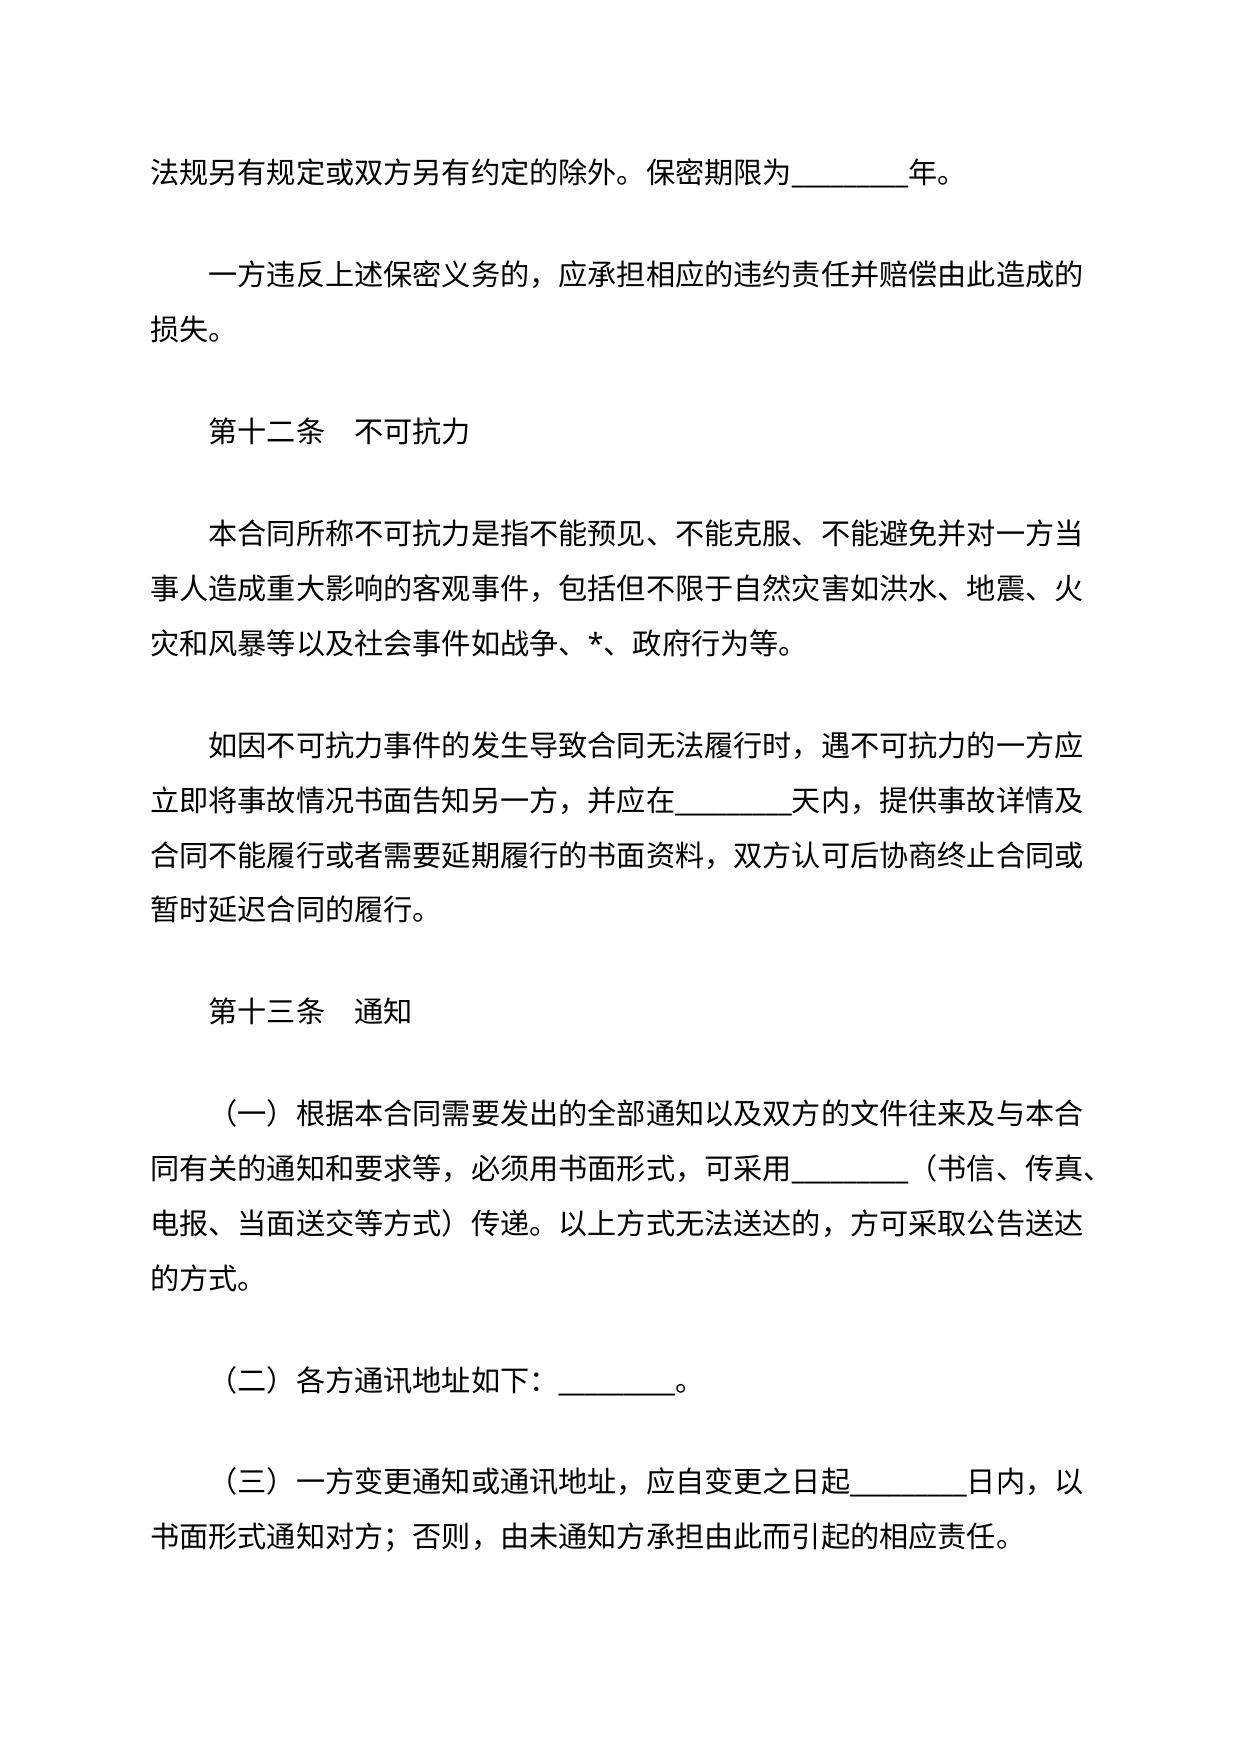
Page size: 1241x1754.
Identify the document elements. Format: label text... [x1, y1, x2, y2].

text 如因不可抗力事件的发生导致合同无法履行时，遇不可抗力的一方应立即将事故情况书面告知另一方，并应在_________天内，提供事故详情及合同不能履行或者需要延期履行的书面资料，双方认可后协商终止合同或暂时延迟合同的履行。 [150, 722, 1090, 929]
text （二）各方通讯地址如下：_________。 [150, 1357, 1090, 1399]
text 本合同所称不可抗力是指不能预见、不能克服、不能避免并对一方当事人造成重大影响的客观事件，包括但不限于自然灾害如洪水、地震、火灾和风暴等以及社会事件如战争、*、政府行为等。 [150, 510, 1090, 663]
text （三）一方变更通知或通讯地址，应自变更之日起_________日内，以书面形式通知对方；否则，由未通知方承担由此而引起的相应责任。 [150, 1459, 1090, 1556]
text 第十二条 不可抗力 [150, 409, 1090, 451]
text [150, 150, 1090, 192]
text 一方违反上述保密义务的，应承担相应的违约责任并赔偿由此造成的损失。 [150, 252, 1090, 349]
text （一）根据本合同需要发出的全部通知以及双方的文件往来及与本合同有关的通知和要求等，必须用书面形式，可采用_________（书信、传真、电报、当面送交等方式）传递。以上方式无法送达的，方可采取公告送达的方式。 [150, 1091, 1090, 1298]
text 第十三条 通知 [150, 989, 1090, 1031]
